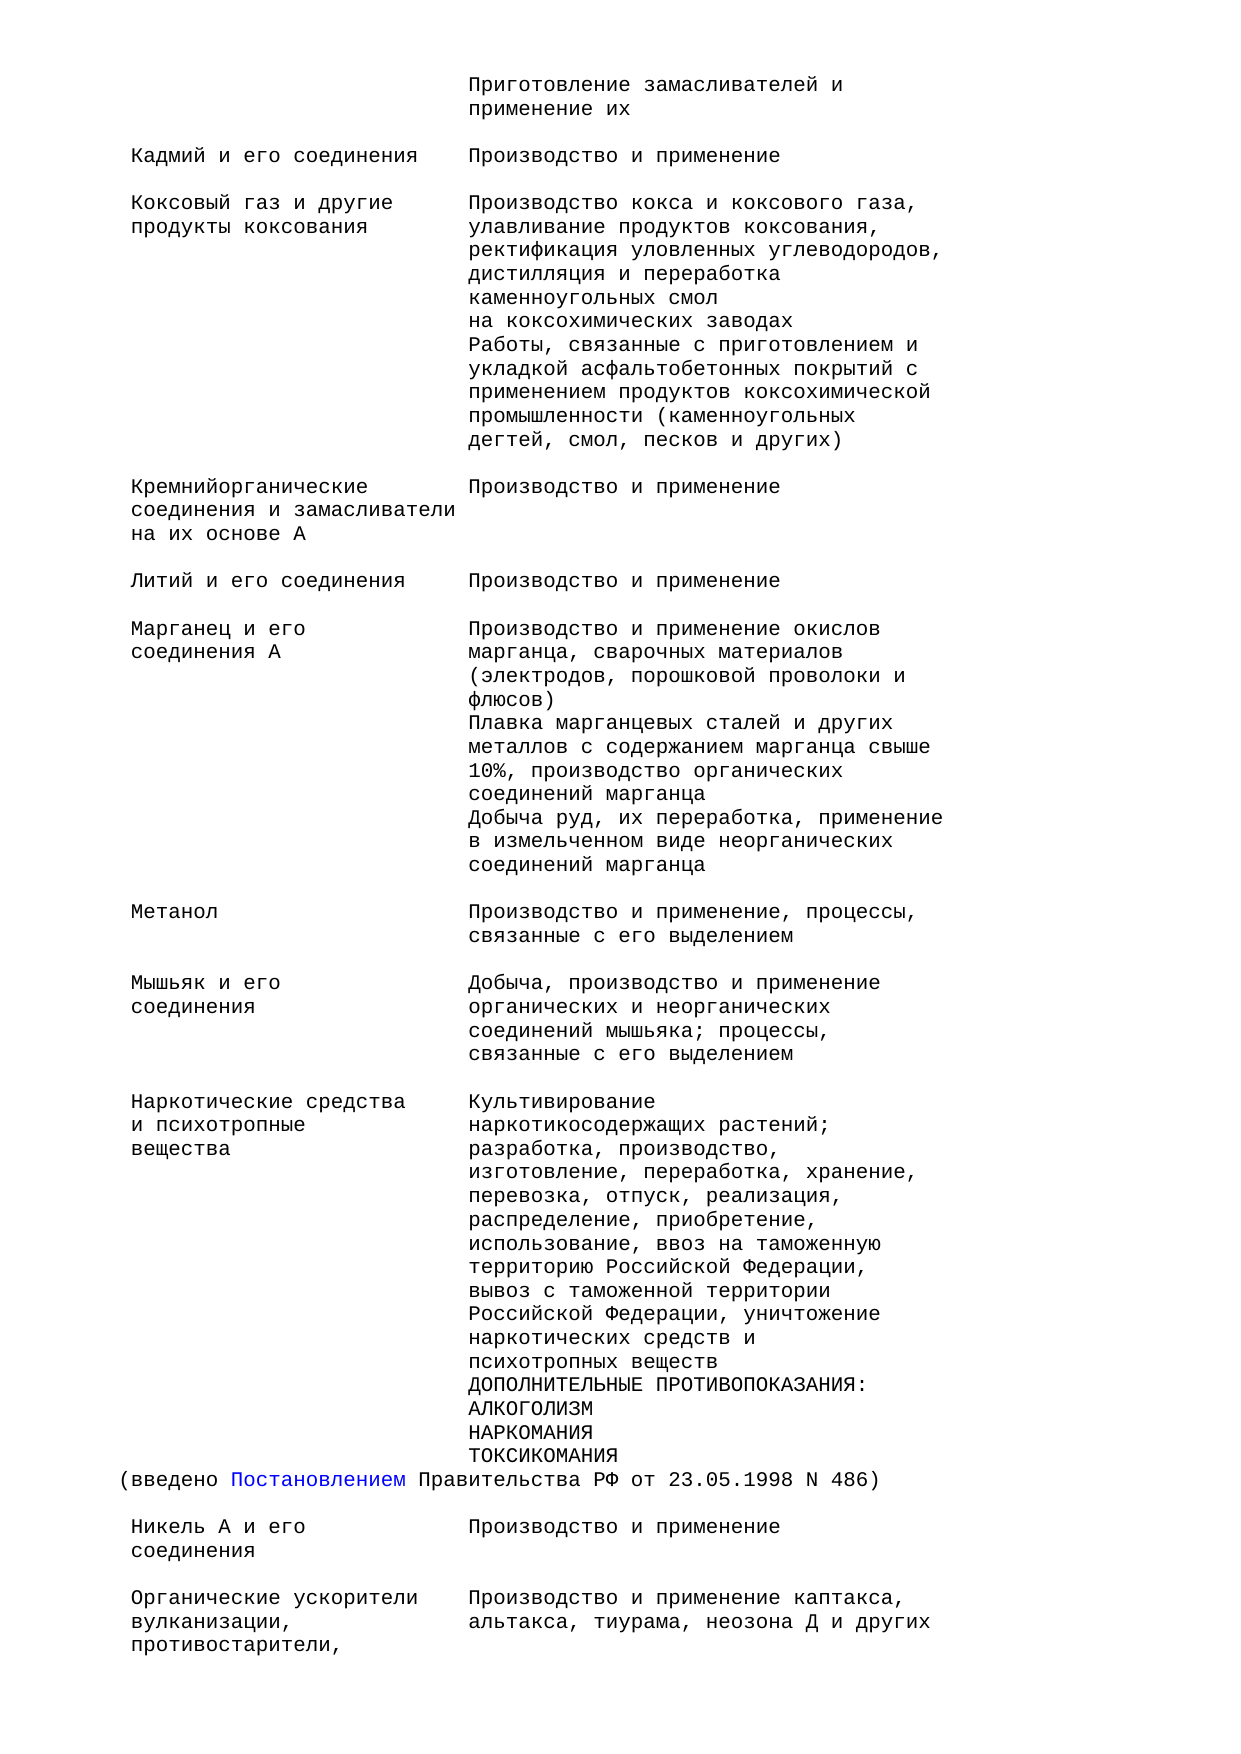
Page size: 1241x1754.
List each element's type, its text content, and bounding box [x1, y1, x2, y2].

text Российской Федерации, уничтожение [118, 1303, 1181, 1327]
text соединений марганца [118, 854, 1181, 878]
text Никель А и его Производство и применение [118, 1516, 1181, 1540]
text Добыча руд, их переработка, применение [118, 807, 1181, 831]
text Метанол Производство и применение, процессы, [118, 901, 1181, 925]
text Литий и его соединения Производство и применение [118, 570, 1181, 594]
text связанные с его выделением [118, 1043, 1181, 1067]
text металлов с содержанием марганца свыше [118, 736, 1181, 759]
text вещества разработка, производство, [118, 1138, 1181, 1162]
text (введено Постановлением Правительства РФ от 23.05.1998 N 486) [118, 1469, 1181, 1493]
text на их основе А [118, 523, 1181, 547]
text применение их [118, 97, 1181, 121]
text соединений марганца [118, 783, 1181, 807]
text Мышьяк и его Добыча, производство и применение [118, 972, 1181, 996]
text Приготовление замасливателей и [118, 74, 1181, 97]
text Коксовый газ и другие Производство кокса и коксового газа, [118, 192, 1181, 216]
text укладкой асфальтобетонных покрытий с [118, 358, 1181, 381]
text НАРКОМАНИЯ [118, 1422, 1181, 1445]
text каменноугольных смол [118, 287, 1181, 310]
text соединения А марганца, сварочных материалов [118, 641, 1181, 665]
text связанные с его выделением [118, 925, 1181, 949]
text АЛКОГОЛИЗМ [118, 1398, 1181, 1422]
text Марганец и его Производство и применение окислов [118, 618, 1181, 641]
text наркотических средств и [118, 1327, 1181, 1351]
text и психотропные наркотикосодержащих растений; [118, 1114, 1181, 1138]
text распределение, приобретение, [118, 1209, 1181, 1232]
text Кремнийорганические Производство и применение [118, 476, 1181, 499]
text изготовление, переработка, хранение, [118, 1162, 1181, 1185]
text Кадмий и его соединения Производство и применение [118, 145, 1181, 168]
text на коксохимических заводах [118, 310, 1181, 334]
text ректификация уловленных углеводородов, [118, 239, 1181, 263]
text соединения и замасливатели [118, 499, 1181, 523]
text Работы, связанные с приготовлением и [118, 334, 1181, 358]
text применением продуктов коксохимической [118, 381, 1181, 405]
text ДОПОЛНИТЕЛЬНЫЕ ПРОТИВОПОКАЗАНИЯ: [118, 1374, 1181, 1398]
text дистилляция и переработка [118, 263, 1181, 287]
text соединения [118, 1540, 1181, 1563]
text 10%, производство органических [118, 759, 1181, 783]
text соединений мышьяка; процессы, [118, 1020, 1181, 1043]
text вывоз с таможенной территории [118, 1280, 1181, 1303]
text промышленности (каменноугольных [118, 405, 1181, 428]
text использование, ввоз на таможенную [118, 1232, 1181, 1256]
text территорию Российской Федерации, [118, 1256, 1181, 1280]
text флюсов) [118, 689, 1181, 712]
text Органические ускорители Производство и применение каптакса, [118, 1587, 1181, 1611]
text перевозка, отпуск, реализация, [118, 1185, 1181, 1209]
text (электродов, порошковой проволоки и [118, 665, 1181, 689]
text в измельченном виде неорганических [118, 831, 1181, 854]
text Наркотические средства Культивирование [118, 1091, 1181, 1114]
text дегтей, смол, песков и других) [118, 428, 1181, 452]
text Плавка марганцевых сталей и других [118, 712, 1181, 736]
text соединения органических и неорганических [118, 996, 1181, 1020]
text психотропных веществ [118, 1351, 1181, 1374]
text продукты коксования улавливание продуктов коксования, [118, 216, 1181, 239]
text ТОКСИКОМАНИЯ [118, 1445, 1181, 1469]
text противостарители, [118, 1634, 1181, 1658]
text вулканизации, альтакса, тиурама, неозона Д и других [118, 1611, 1181, 1634]
